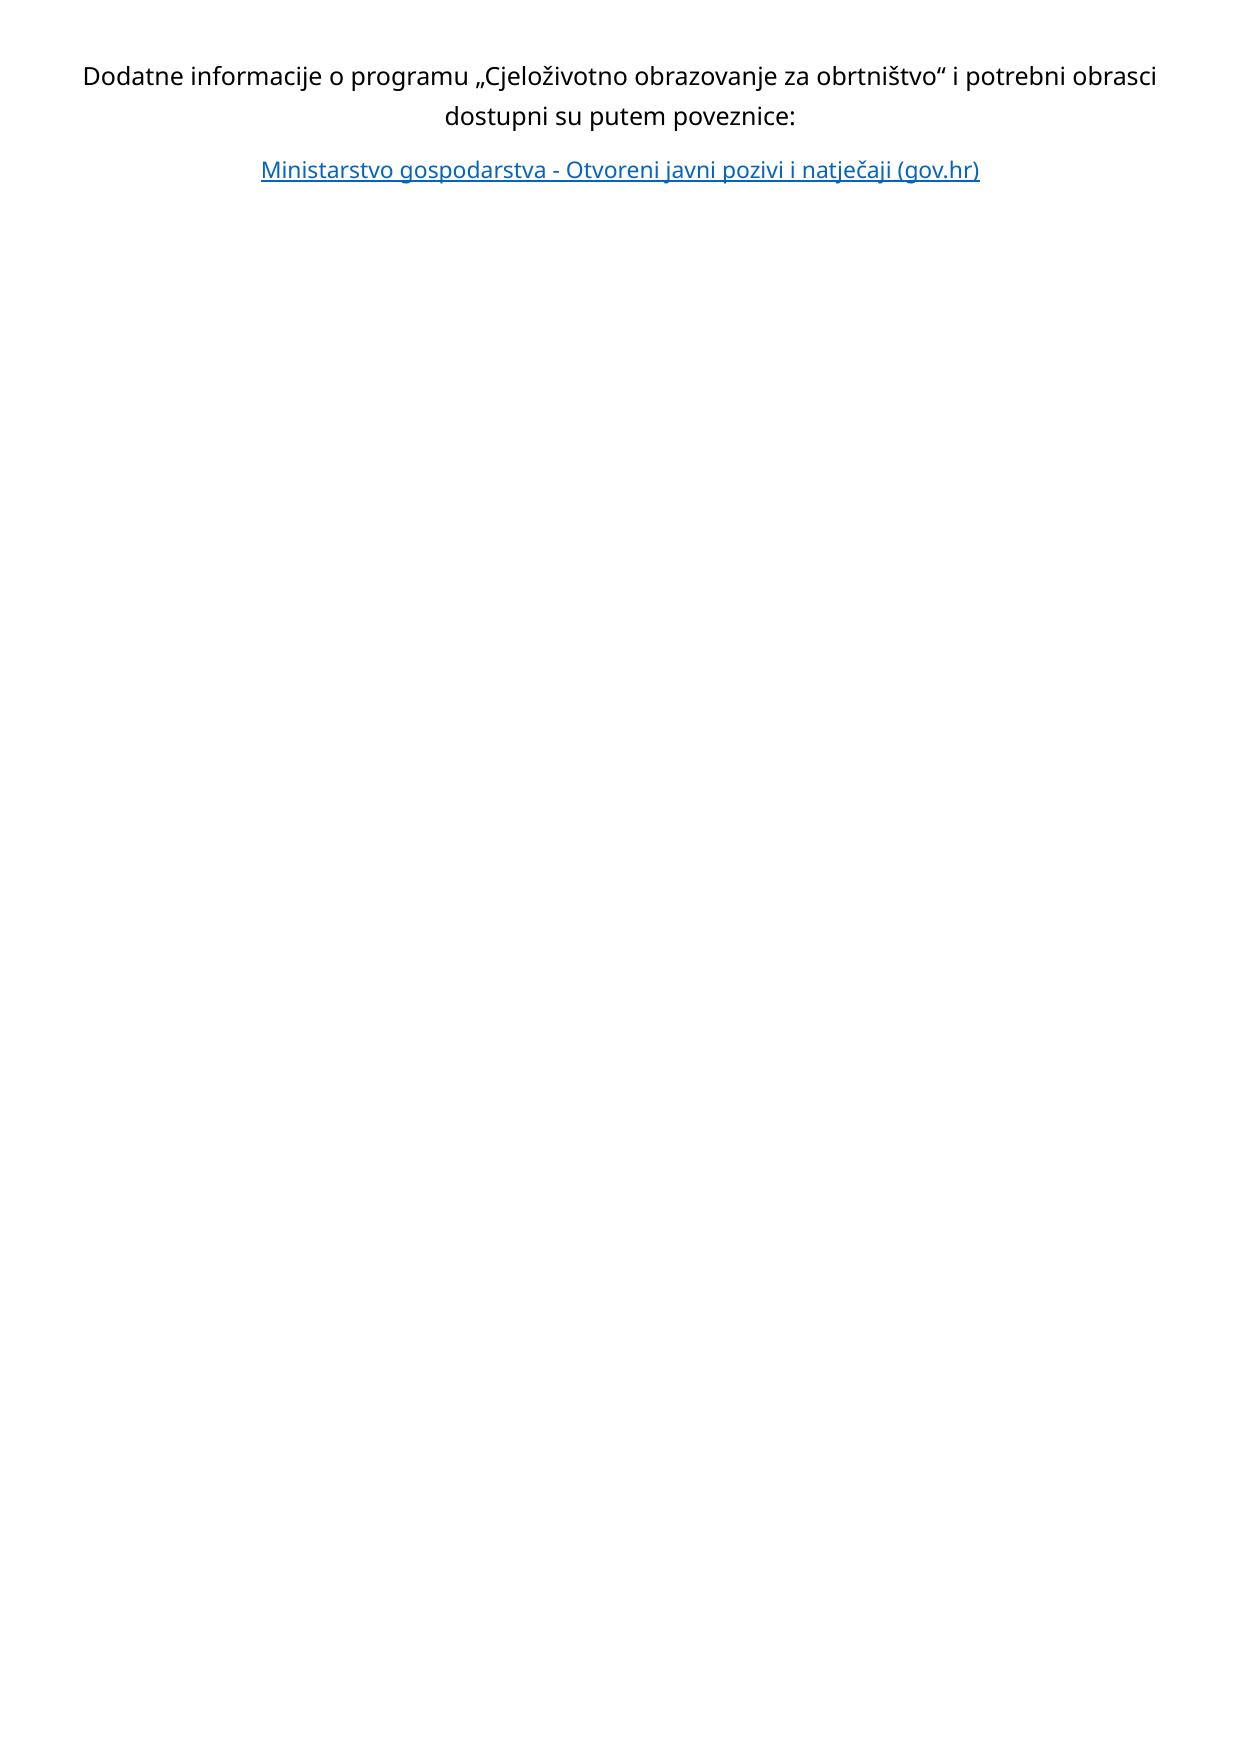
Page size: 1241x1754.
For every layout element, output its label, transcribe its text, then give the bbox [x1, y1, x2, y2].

text Dodatne informacije o programu „Cjeloživotno obrazovanje za obrtništvo“ i potrebni obrasci dostupni su putem poveznice: [59, 59, 1181, 132]
text Ministarstvo gospodarstva - Otvoreni javni pozivi i natječaji (gov.hr) [59, 154, 1181, 185]
